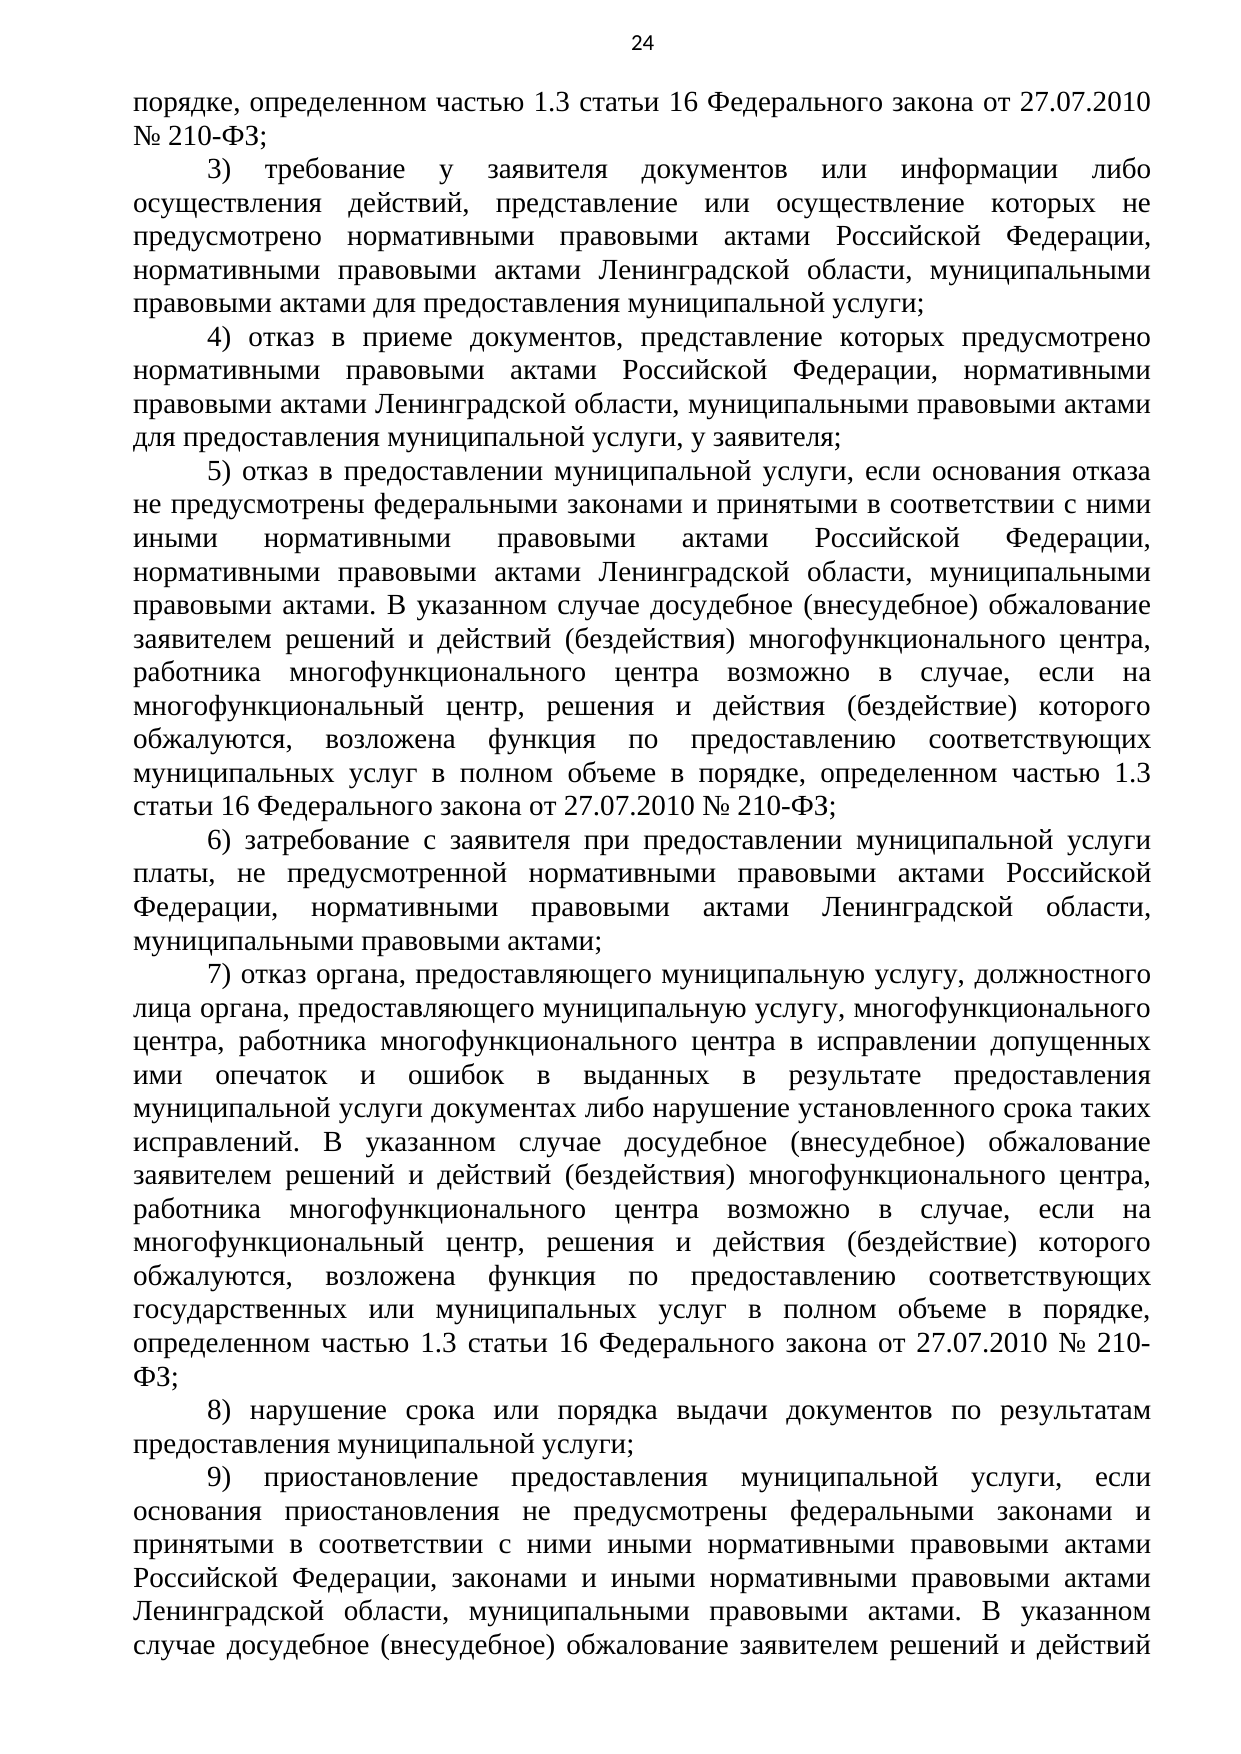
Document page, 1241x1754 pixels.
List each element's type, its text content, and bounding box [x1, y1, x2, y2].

text 6) затребование с заявителя при предоставлении муниципальной услуги платы, не предусмотренной нормативными правовыми актами Российской Федерации, нормативными правовыми актами Ленинградской области, муниципальными правовыми актами; [133, 822, 1152, 956]
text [133, 84, 1152, 151]
text 4) отказ в приеме документов, представление которых предусмотрено нормативными правовыми актами Российской Федерации, нормативными правовыми актами Ленинградской области, муниципальными правовыми актами для предоставления муниципальной услуги, у заявителя; [133, 319, 1152, 453]
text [133, 1459, 1152, 1661]
text 5) отказ в предоставлении муниципальной услуги, если основания отказа не предусмотрены федеральными законами и принятыми в соответствии с ними иными нормативными правовыми актами Российской Федерации, нормативными правовыми актами Ленинградской области, муниципальными правовыми актами. В указанном случае досудебное (внесудебное) обжалование заявителем решений и действий (бездействия) многофункционального центра, работника многофункционального центра возможно в случае, если на многофункциональный центр, решения и действия (бездействие) которого обжалуются, возложена функция по предоставлению соответствующих муниципальных услуг в полном объеме в порядке, определенном частью 1.3 статьи 16 Федерального закона от 27.07.2010 № 210-ФЗ; [133, 453, 1152, 822]
text 7) отказ органа, предоставляющего муниципальную услугу, должностного лица органа, предоставляющего муниципальную услугу, многофункционального центра, работника многофункционального центра в исправлении допущенных ими опечаток и ошибок в выданных в результате предоставления муниципальной услуги документах либо нарушение установленного срока таких исправлений. В указанном случае досудебное (внесудебное) обжалование заявителем решений и действий (бездействия) многофункционального центра, работника многофункционального центра возможно в случае, если на многофункциональный центр, решения и действия (бездействие) которого обжалуются, возложена функция по предоставлению соответствующих государственных или муниципальных услуг в полном объеме в порядке, определенном частью 1.3 статьи 16 Федерального закона от 27.07.2010 № 210-ФЗ; [133, 956, 1152, 1392]
text 3) требование у заявителя документов или информации либо осуществления действий, представление или осуществление которых не предусмотрено нормативными правовыми актами Российской Федерации, нормативными правовыми актами Ленинградской области, муниципальными правовыми актами для предоставления муниципальной услуги; [133, 151, 1152, 319]
text 8) нарушение срока или порядка выдачи документов по результатам предоставления муниципальной услуги; [133, 1392, 1152, 1459]
